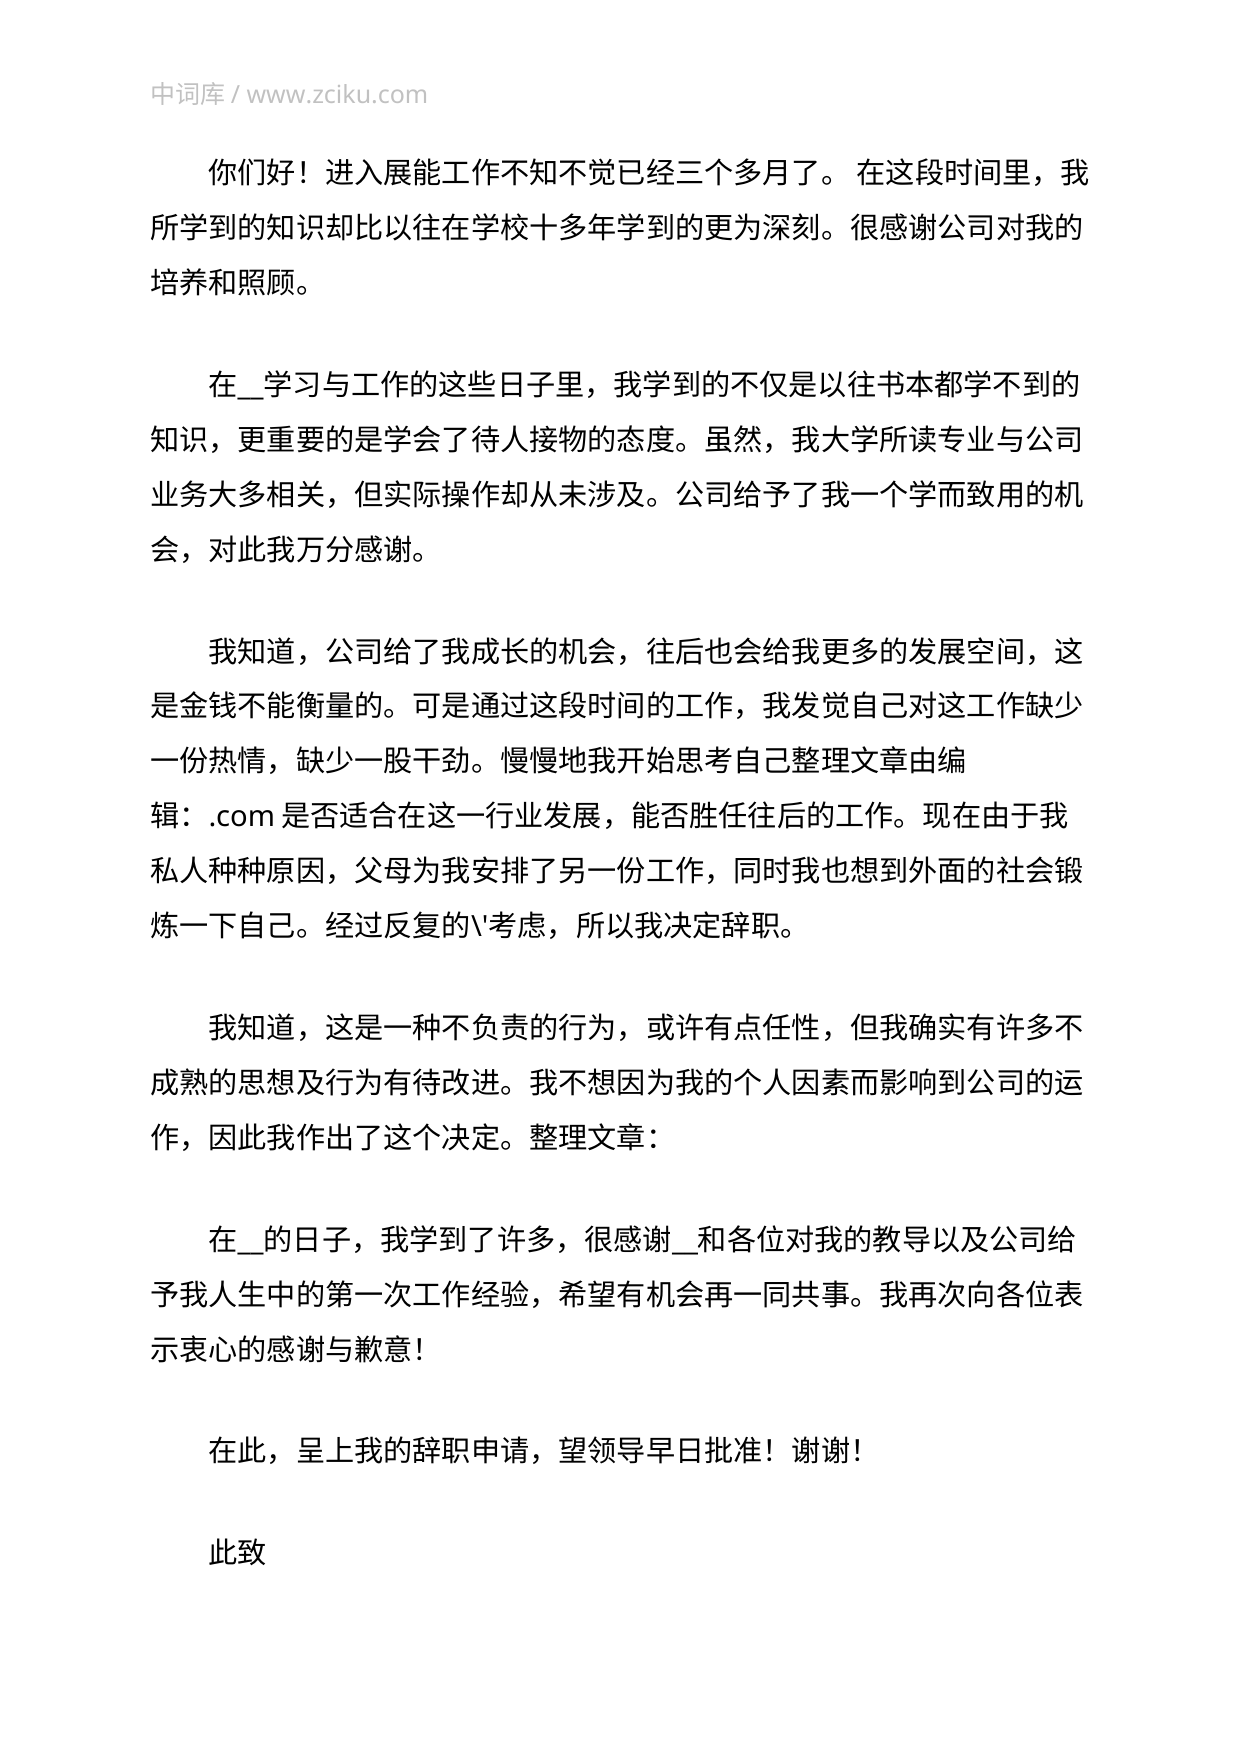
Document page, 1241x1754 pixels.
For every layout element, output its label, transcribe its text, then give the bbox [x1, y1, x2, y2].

text 你们好！进入展能工作不知不觉已经三个多月了。 在这段时间里，我所学到的知识却比以往在学校十多年学到的更为深刻。很感谢公司对我的培养和照顾。 [150, 150, 1090, 302]
text 我知道，公司给了我成长的机会，往后也会给我更多的发展空间，这是金钱不能衡量的。可是通过这段时间的工作，我发觉自己对这工作缺少一份热情，缺少一股干劲。慢慢地我开始思考自己整理文章由编辑：.com是否适合在这一行业发展，能否胜任往后的工作。现在由于我私人种种原因，父母为我安排了另一份工作，同时我也想到外面的社会锻炼一下自己。经过反复的\'考虑，所以我决定辞职。 [150, 628, 1090, 945]
text 我知道，这是一种不负责的行为，或许有点任性，但我确实有许多不成熟的思想及行为有待改进。我不想因为我的个人因素而影响到公司的运作，因此我作出了这个决定。整理文章： [150, 1005, 1090, 1157]
text 在此，呈上我的辞职申请，望领导早日批准！谢谢！ [150, 1428, 1090, 1470]
text 在__的日子，我学到了许多，很感谢__和各位对我的教导以及公司给予我人生中的第一次工作经验，希望有机会再一同共事。我再次向各位表示衷心的感谢与歉意！ [150, 1216, 1090, 1368]
text 在__学习与工作的这些日子里，我学到的不仅是以往书本都学不到的知识，更重要的是学会了待人接物的态度。虽然，我大学所读专业与公司业务大多相关，但实际操作却从未涉及。公司给予了我一个学而致用的机会，对此我万分感谢。 [150, 362, 1090, 569]
text 此致 [150, 1530, 1090, 1572]
